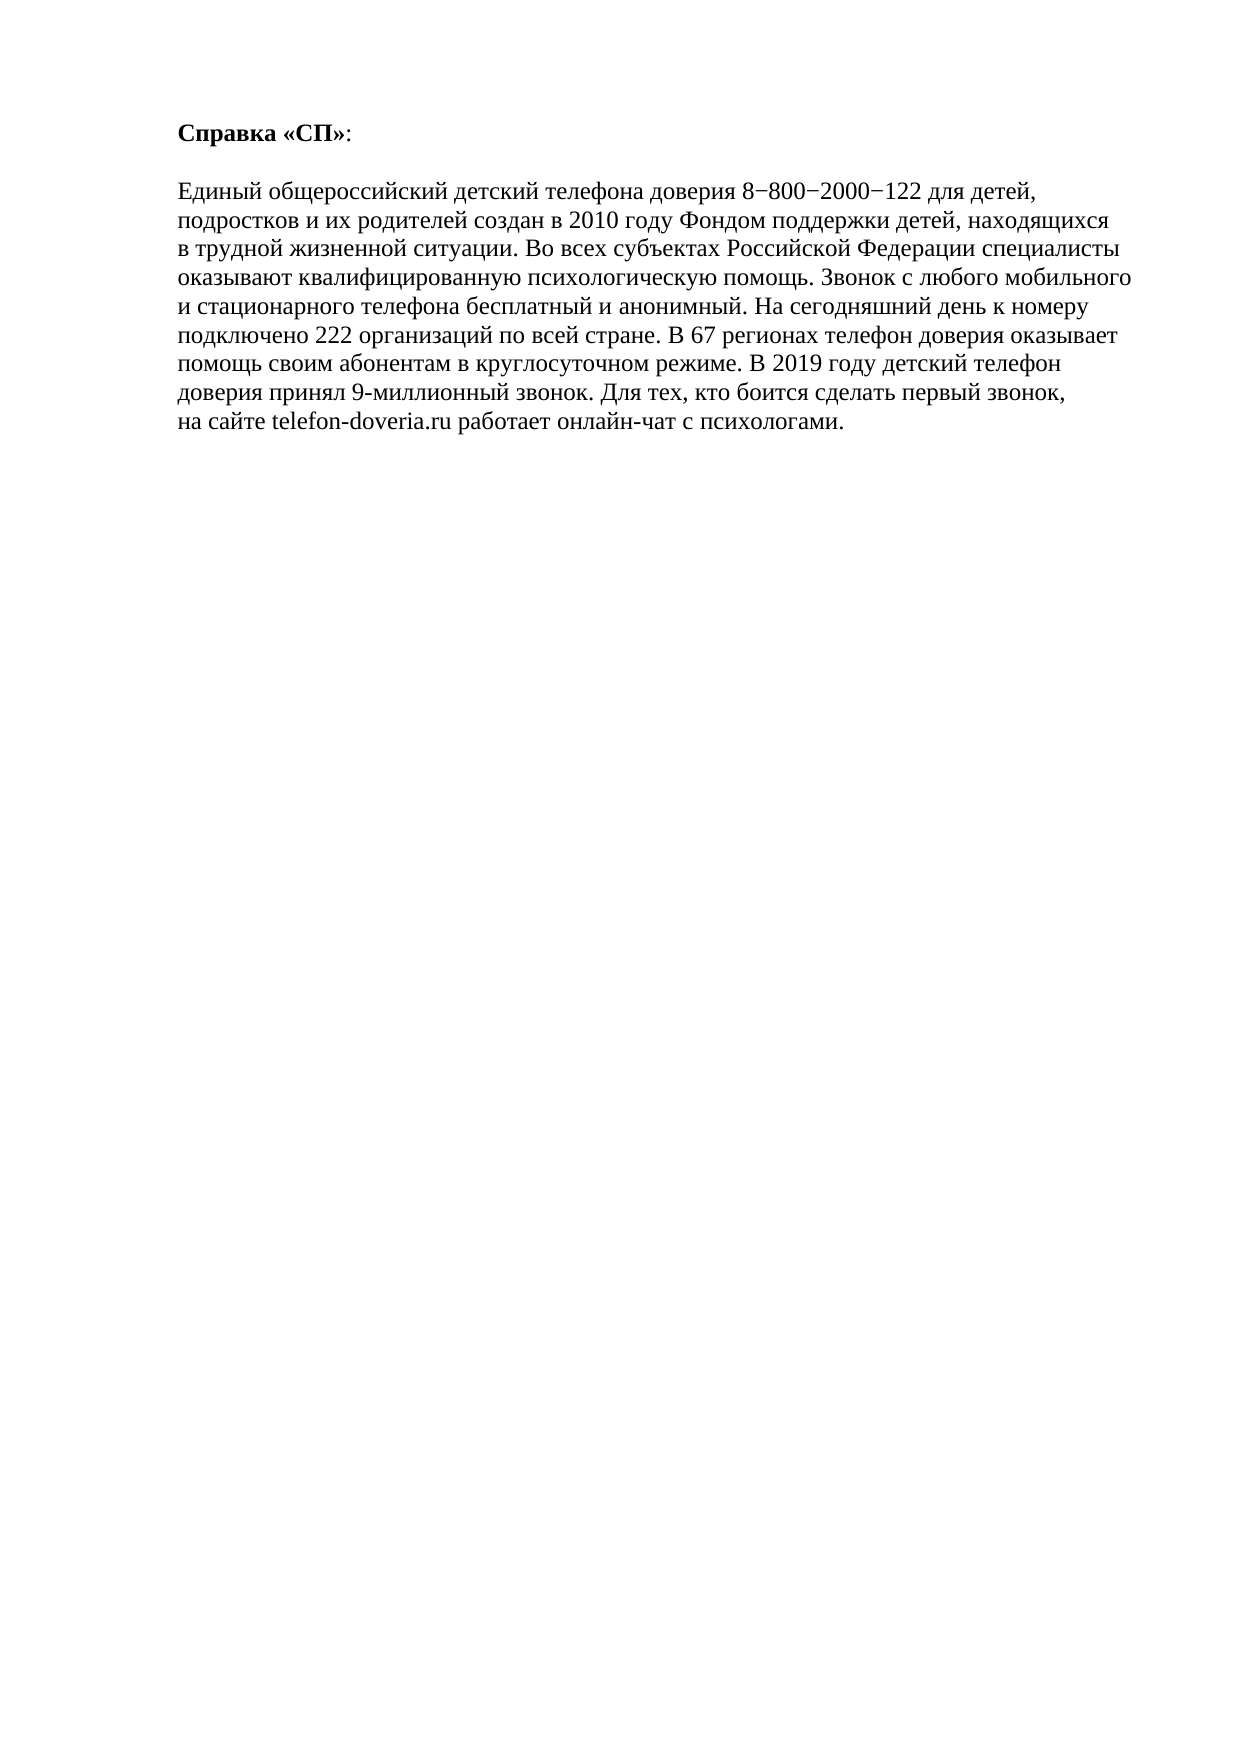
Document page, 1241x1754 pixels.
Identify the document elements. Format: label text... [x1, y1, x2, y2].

text Справка «СП»: [177, 118, 1152, 147]
text Единый общероссийский детский телефона доверия 8−800−2000−122 для детей, подростков и их родителей создан в 2010 году Фондом поддержки детей, находящихся в трудной жизненной ситуации. Во всех субъектах Российской Федерации специалисты оказывают квалифицированную психологическую помощь. Звонок с любого мобильного и стационарного телефона бесплатный и анонимный. На сегодняшний день к номеру подключено 222 организаций по всей стране. В 67 регионах телефон доверия оказывает помощь своим абонентам в круглосуточном режиме. В 2019 году детский телефон доверия принял 9-миллионный звонок. Для тех, кто боится сделать первый звонок, на сайте telefon-doveria.ru работает онлайн-чат с психологами. [177, 176, 1152, 435]
